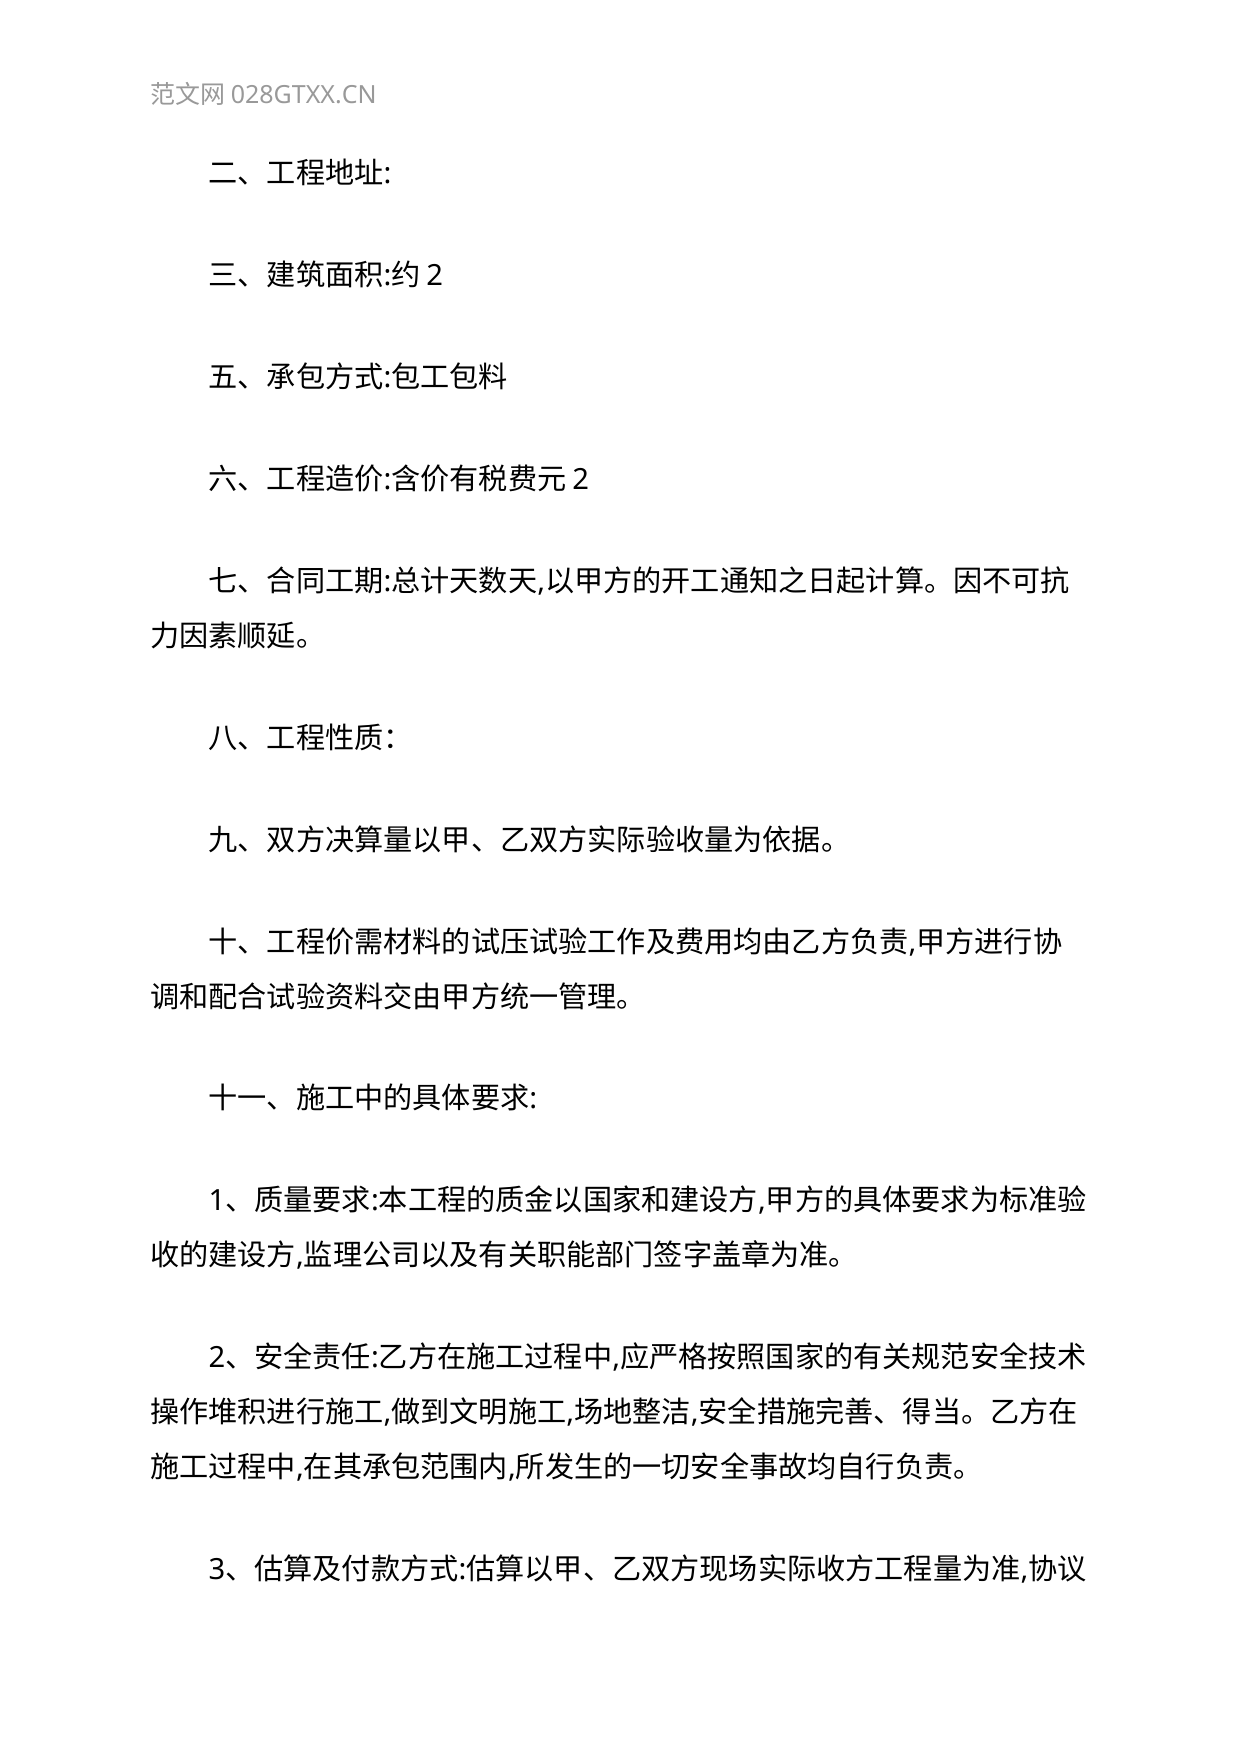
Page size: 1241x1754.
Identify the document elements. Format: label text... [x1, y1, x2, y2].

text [150, 1546, 1090, 1588]
text 五、承包方式:包工包料 [150, 354, 1090, 396]
text 十一、施工中的具体要求: [150, 1075, 1090, 1117]
text 十、工程价需材料的试压试验工作及费用均由乙方负责,甲方进行协调和配合试验资料交由甲方统一管理。 [150, 918, 1090, 1016]
text 七、合同工期:总计天数天,以甲方的开工通知之日起计算。因不可抗力因素顺延。 [150, 558, 1090, 655]
text 六、工程造价:含价有税费元2 [150, 456, 1090, 498]
text 2、安全责任:乙方在施工过程中,应严格按照国家的有关规范安全技术操作堆积进行施工,做到文明施工,场地整洁,安全措施完善、得当。乙方在施工过程中,在其承包范围内,所发生的一切安全事故均自行负责。 [150, 1334, 1090, 1486]
text 三、建筑面积:约2 [150, 252, 1090, 294]
text 九、双方决算量以甲、乙双方实际验收量为依据。 [150, 816, 1090, 859]
text 八、工程性质： [150, 715, 1090, 757]
text 二、工程地址: [150, 150, 1090, 192]
text 1、质量要求:本工程的质金以国家和建设方,甲方的具体要求为标准验收的建设方,监理公司以及有关职能部门签字盖章为准。 [150, 1177, 1090, 1274]
